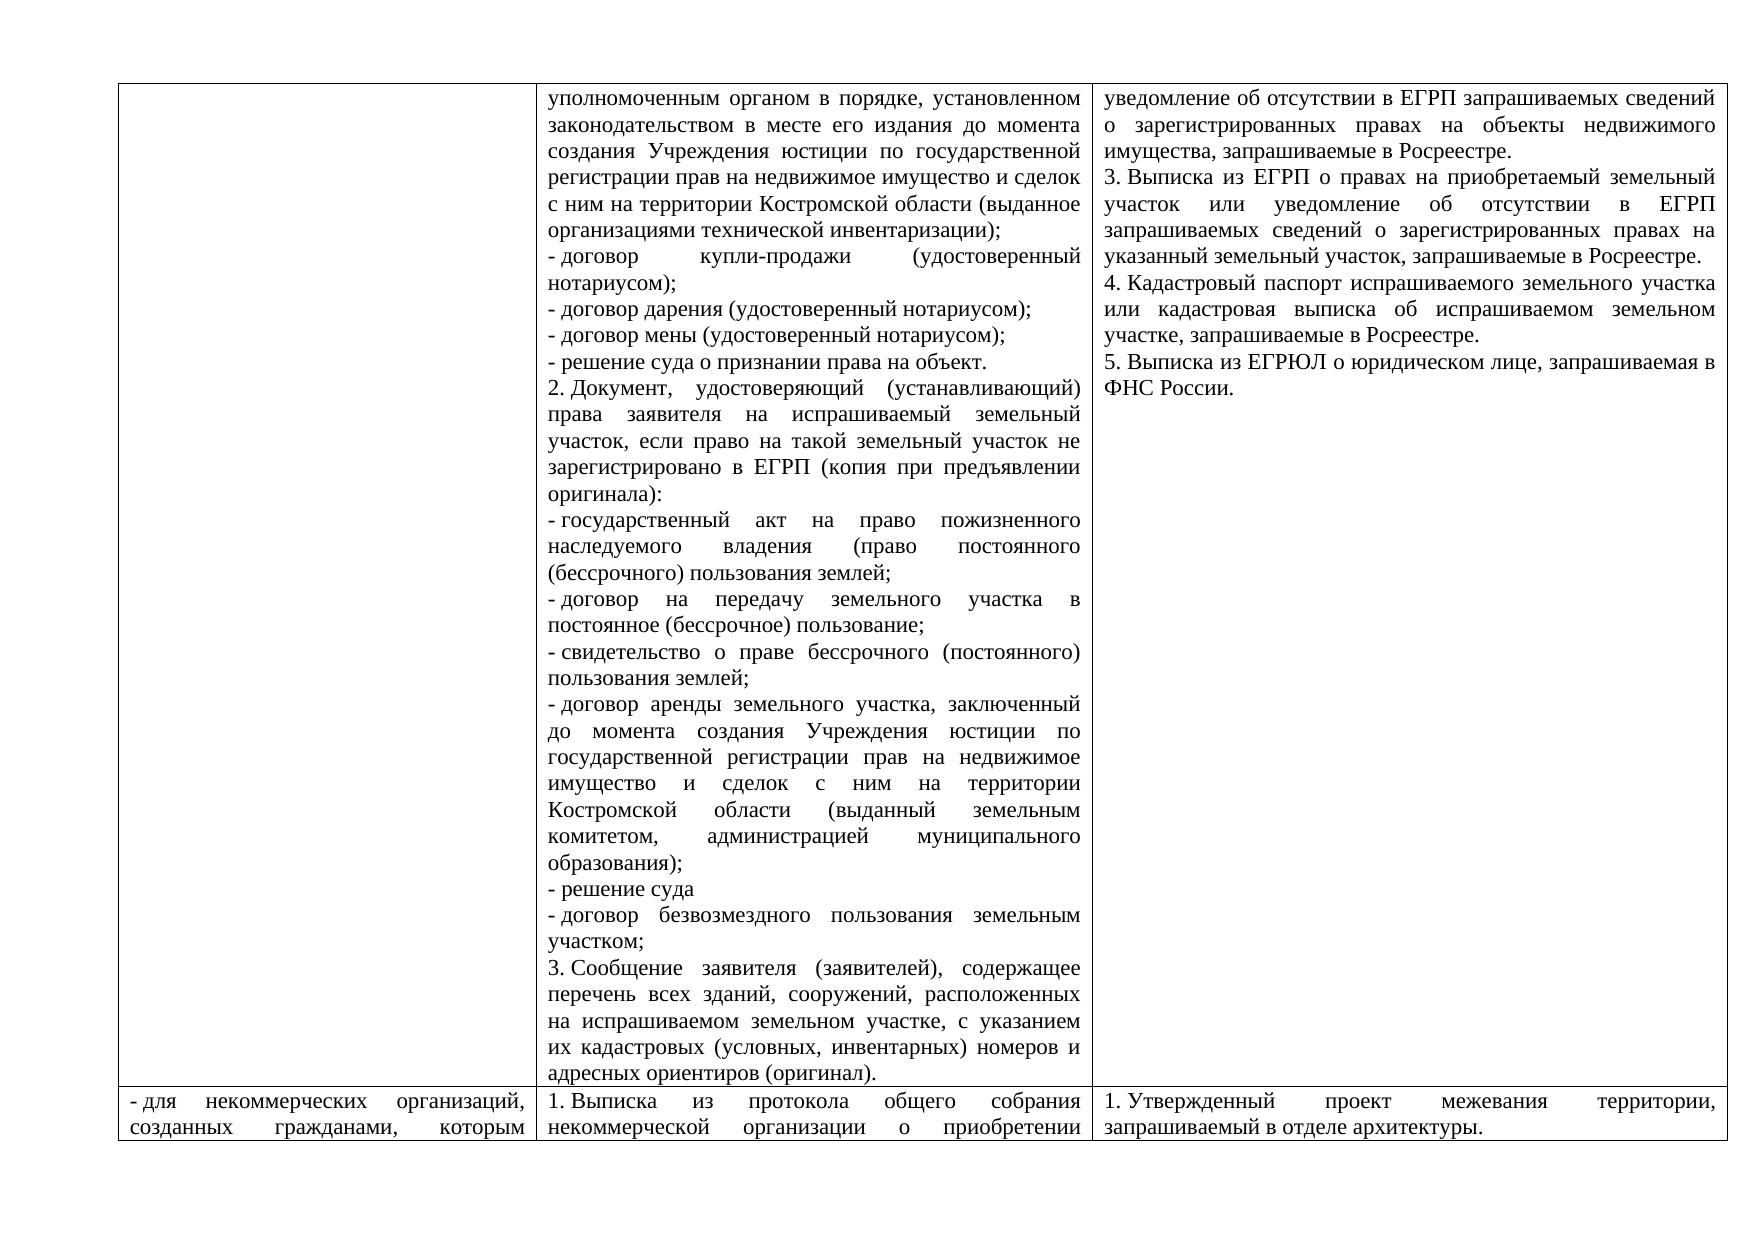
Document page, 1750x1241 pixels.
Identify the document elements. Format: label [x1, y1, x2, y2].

table_cell [1093, 84, 1727, 1086]
table_cell [537, 84, 1092, 1086]
table_cell [119, 1087, 536, 1139]
table_cell [537, 1087, 1092, 1139]
table_cell [119, 84, 536, 1086]
table_cell [1093, 1087, 1727, 1139]
